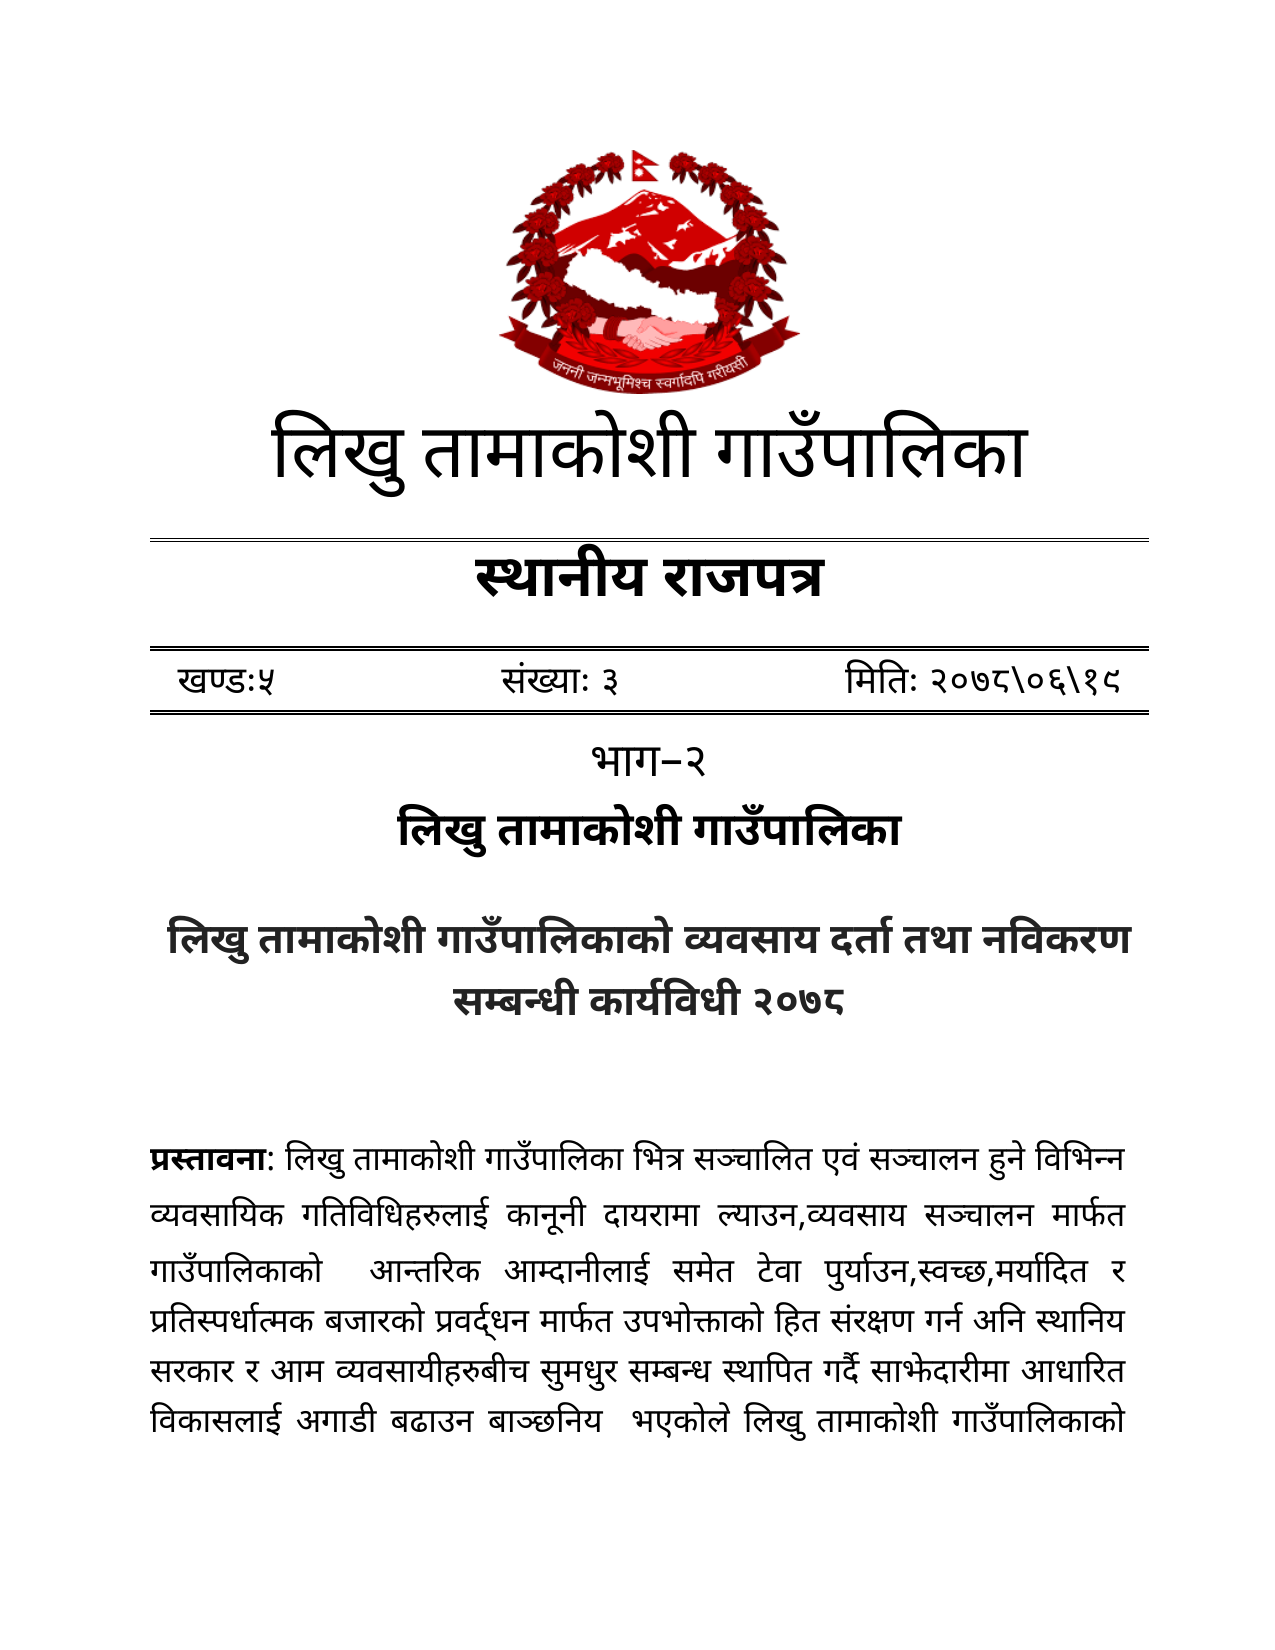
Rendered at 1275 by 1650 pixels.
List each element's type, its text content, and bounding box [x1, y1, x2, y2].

table_header लिखु तामाकोशी गाउँपालिका स्थानीय राजपत्र खण्डः५ संख्याः ३ मितिः २०७८\०६\१९ भाग–२ लिखु तामाकोशी गाउँपालिका [139, 150, 1160, 868]
picture [498, 150, 801, 394]
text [150, 1135, 1125, 1446]
table_header लिखु तामाकोशी गाउँपालिकाको व्यवसाय दर्ता तथा नविकरण सम्बन्धी कार्यविधी २०७८ [139, 904, 1160, 1049]
